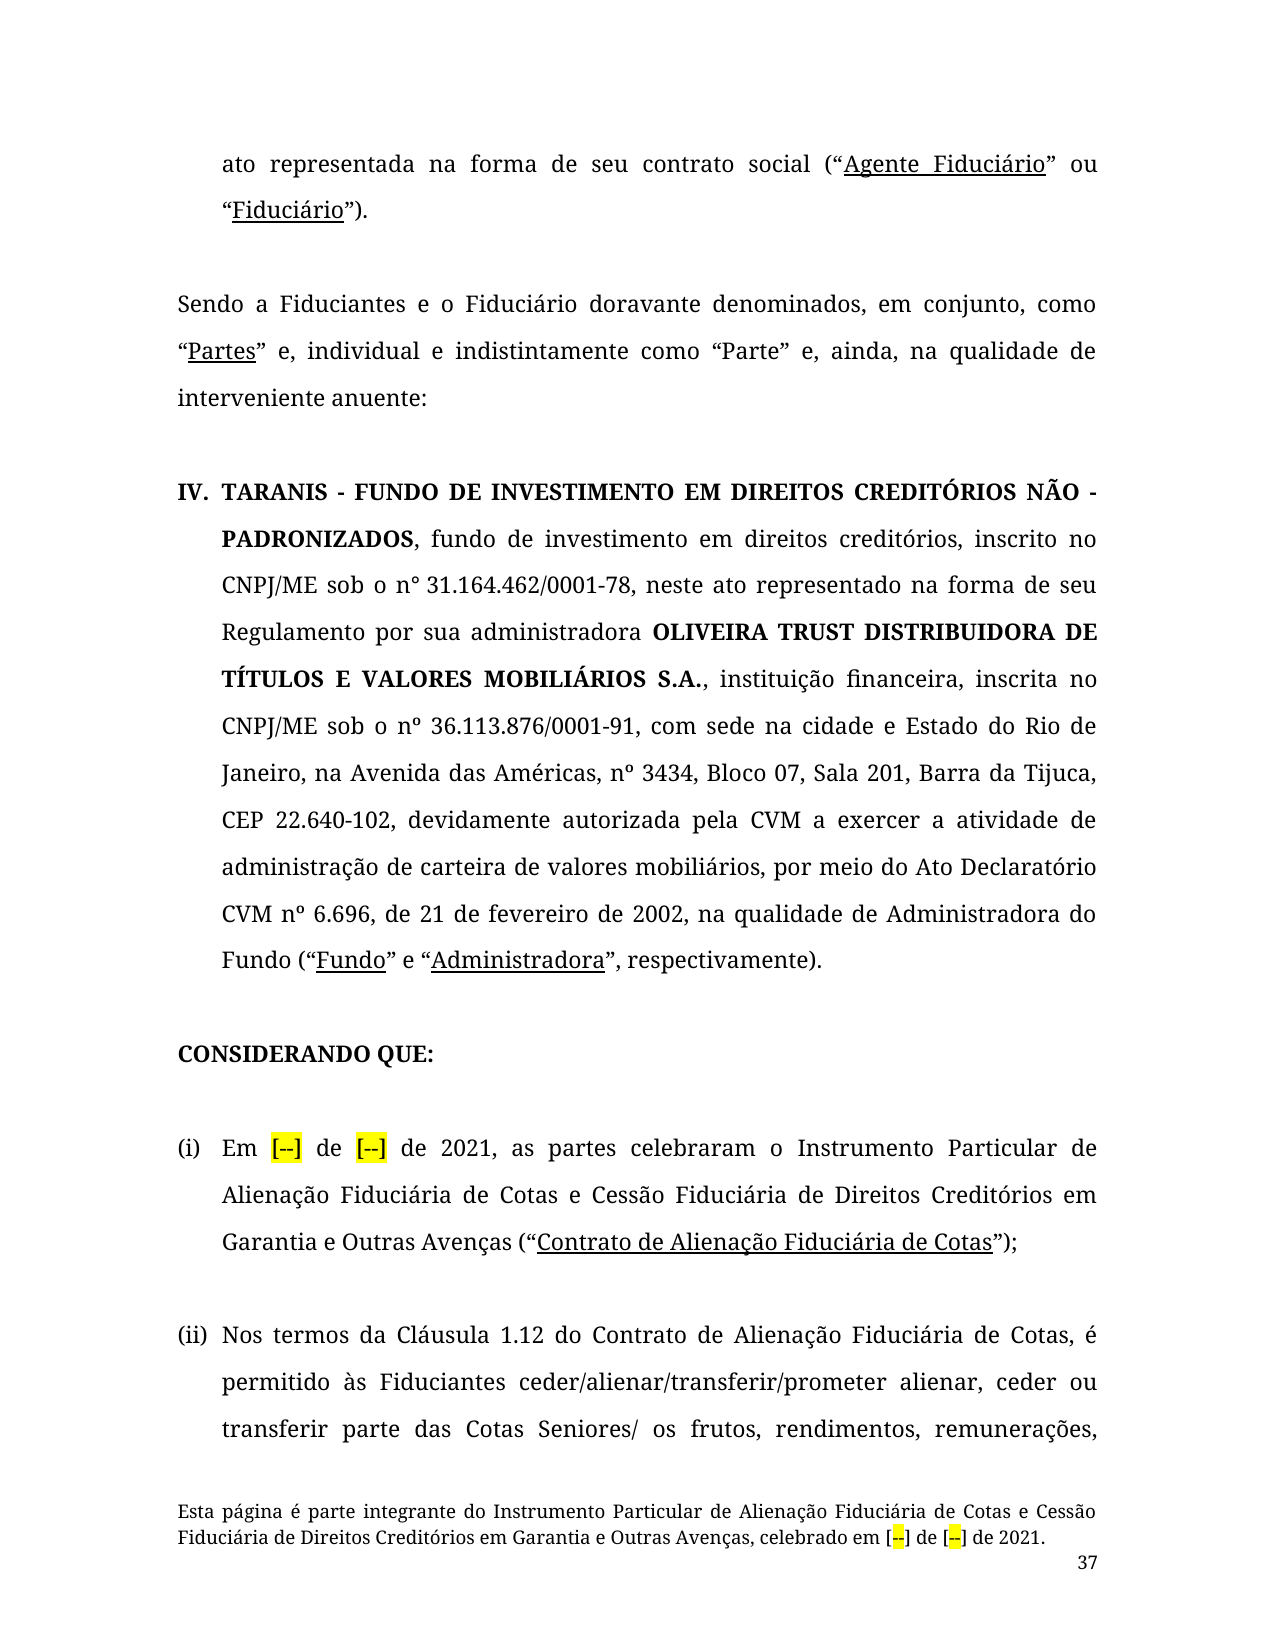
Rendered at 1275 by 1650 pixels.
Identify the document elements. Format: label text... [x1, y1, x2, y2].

list TARANIS - FUNDO DE INVESTIMENTO EM DIREITOS CREDITÓRIOS NÃO - PADRONIZADOS, fundo de investimento em direitos creditórios, inscrito no CNPJ/ME sob o n° 31.164.462/0001-78, neste ato representado na forma de seu Regulamento por sua administradora OLIVEIRA TRUST DISTRIBUIDORA DE TÍTULOS E VALORES MOBILIÁRIOS S.A., instituição financeira, inscrita no CNPJ/ME sob o nº 36.113.876/0001-91, com sede na cidade e Estado do Rio de Janeiro, na Avenida das Américas, nº 3434, Bloco 07, Sala 201, Barra da Tijuca, CEP 22.640-102, devidamente autorizada pela CVM a exercer a atividade de administração de carteira de valores mobiliários, por meio do Ato Declaratório CVM nº 6.696, de 21 de fevereiro de 2002, na qualidade de Administradora do Fundo (“Fundo” e “Administradora”, respectivamente). [177, 476, 1098, 976]
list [177, 1319, 1098, 1444]
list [177, 148, 1098, 226]
list Em [--] de [--] de 2021, as partes celebraram o Instrumento Particular de Alienação Fiduciária de Cotas e Cessão Fiduciária de Direitos Creditórios em Garantia e Outras Avenças (“Contrato de Alienação Fiduciária de Cotas”); [177, 1132, 1098, 1257]
text Sendo a Fiduciantes e o Fiduciário doravante denominados, em conjunto, como “Partes” e, individual e indistintamente como “Parte” e, ainda, na qualidade de interveniente anuente: [177, 288, 1098, 413]
subtitle CONSIDERANDO QUE: [177, 1038, 1098, 1069]
